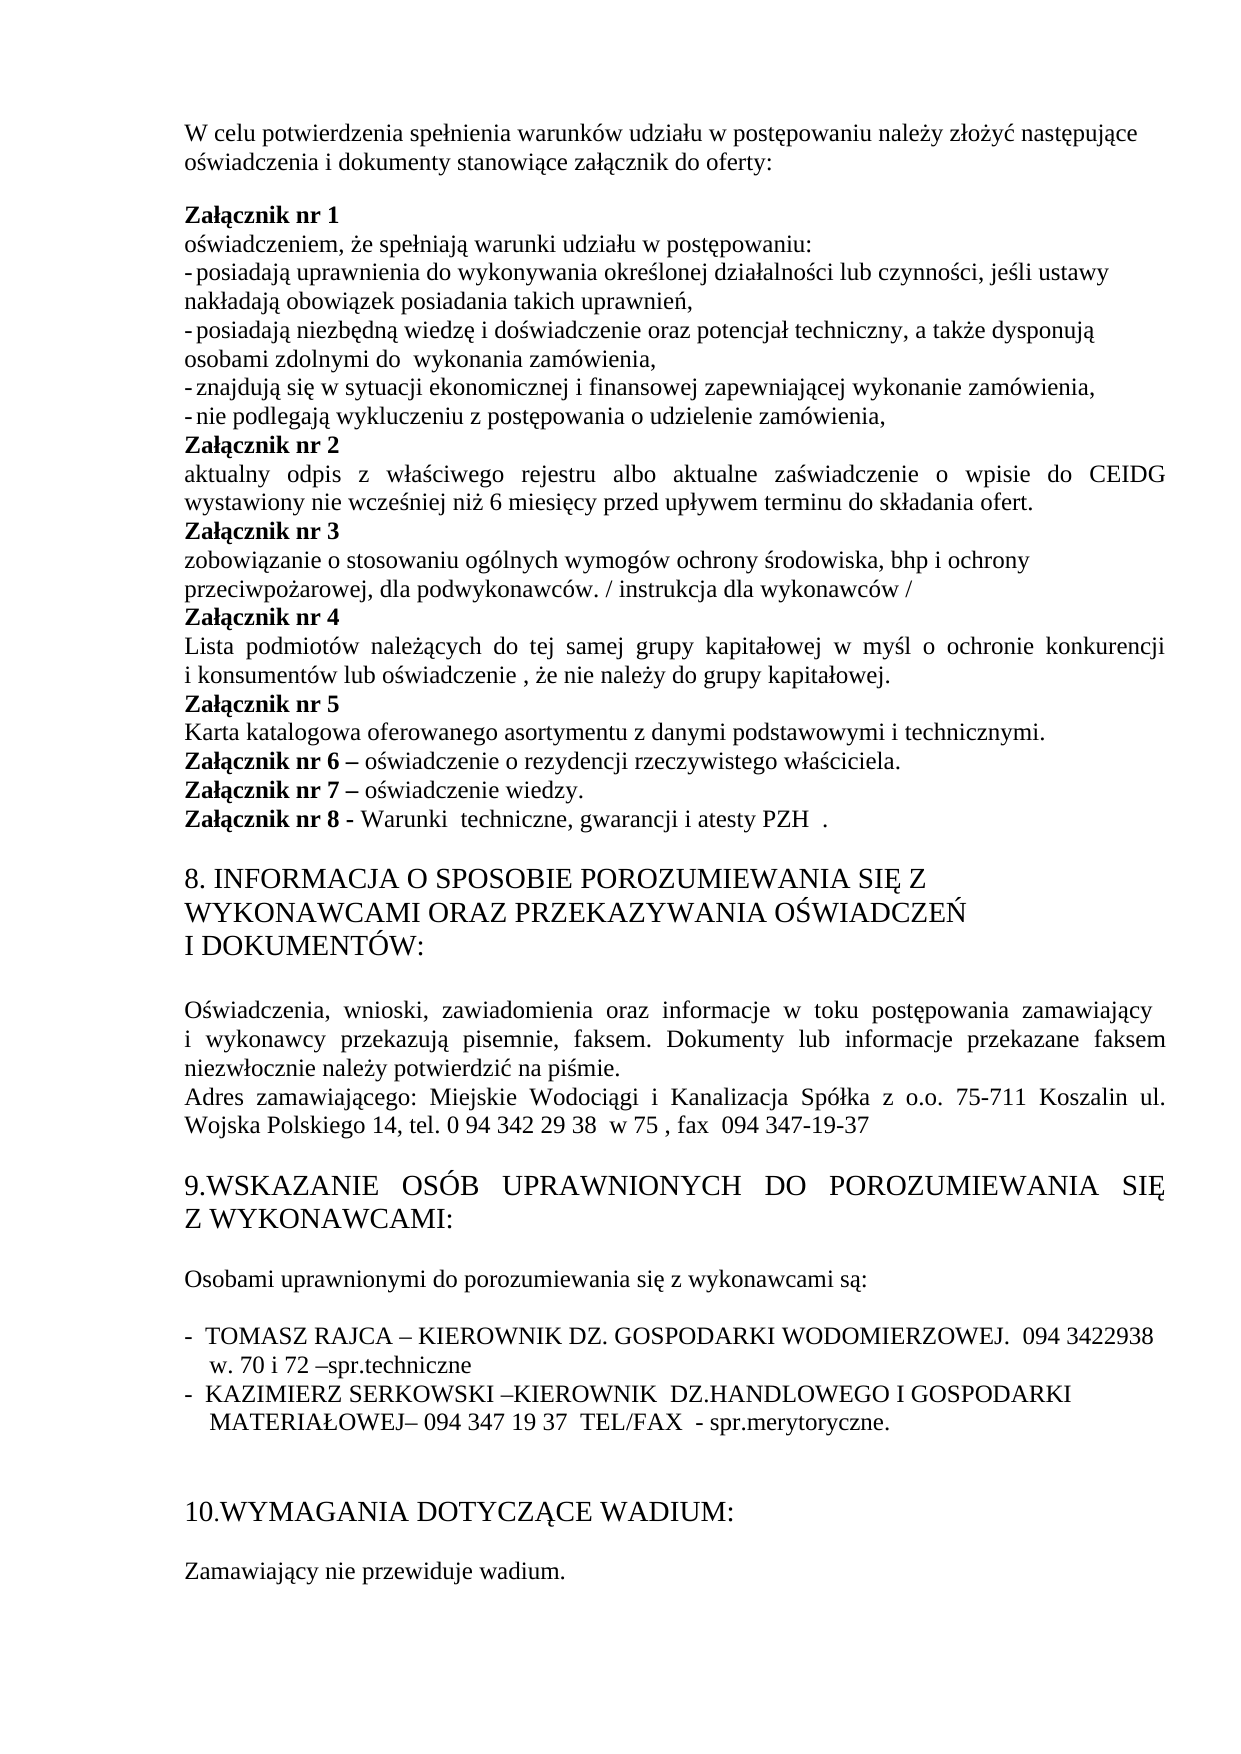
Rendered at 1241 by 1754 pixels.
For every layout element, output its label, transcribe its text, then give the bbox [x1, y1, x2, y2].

text Karta katalogowa oferowanego asortymentu z danymi podstawowymi i technicznymi. [184, 717, 1167, 746]
text Załącznik nr 6 – oświadczenie o rezydencji rzeczywistego właściciela. [184, 746, 1167, 775]
text Załącznik nr 2 [184, 430, 1167, 459]
text Osobami uprawnionymi do porozumiewania się z wykonawcami są: [184, 1264, 1167, 1292]
text Załącznik nr 5 [184, 689, 1167, 717]
text Załącznik nr 3 [184, 516, 1167, 545]
text 9.WSKAZANIE OSÓB UPRAWNIONYCH DO POROZUMIEWANIA SIĘ Z WYKONAWCAMI: [184, 1168, 1167, 1235]
text Załącznik nr 7 – oświadczenie wiedzy. [184, 775, 1167, 804]
list posiadają niezbędną wiedzę i doświadczenie oraz potencjał techniczny, a także dysponują osobami zdolnymi do wykonania zamówienia, [184, 315, 1167, 372]
text - TOMASZ RAJCA – KIEROWNIK DZ. GOSPODARKI WODOMIERZOWEJ. 094 3422938 [184, 1321, 1167, 1350]
text Załącznik nr 8 - Warunki techniczne, gwarancji i atesty PZH . [184, 804, 1167, 832]
text Załącznik nr 4 [184, 602, 1167, 631]
text Adres zamawiającego: Miejskie Wodociągi i Kanalizacja Spółka z o.o. 75-711 Koszalin ul. Wojska Polskiego 14, tel. 0 94 342 29 38 w 75 , fax 094 347-19-37 [184, 1082, 1167, 1139]
text oświadczeniem, że spełniają warunki udziału w postępowaniu: [184, 229, 1167, 257]
text Załącznik nr 1 [184, 200, 1167, 229]
text I DOKUMENTÓW: [184, 928, 1167, 962]
text aktualny odpis z właściwego rejestru albo aktualne zaświadczenie o wpisie do CEIDG wystawiony nie wcześniej niż 6 miesięcy przed upływem terminu do składania ofert. [184, 459, 1167, 516]
text W celu potwierdzenia spełnienia warunków udziału w postępowaniu należy złożyć następujące oświadczenia i dokumenty stanowiące załącznik do oferty: [184, 118, 1167, 176]
text 8. INFORMACJA O SPOSOBIE POROZUMIEWANIA SIĘ Z WYKONAWCAMI ORAZ PRZEKAZYWANIA OŚWIADCZEŃ [184, 861, 1167, 928]
text zobowiązanie o stosowaniu ogólnych wymogów ochrony środowiska, bhp i ochrony przeciwpożarowej, dla podwykonawców. / instrukcja dla wykonawców / [184, 545, 1167, 602]
text Lista podmiotów należących do tej samej grupy kapitałowej w myśl o ochronie konkurencji i konsumentów lub oświadczenie , że nie należy do grupy kapitałowej. [184, 631, 1167, 689]
text Zamawiający nie przewiduje wadium. [184, 1556, 1167, 1585]
text - KAZIMIERZ SERKOWSKI –KIEROWNIK DZ.HANDLOWEGO I GOSPODARKI [184, 1379, 1167, 1407]
list posiadają uprawnienia do wykonywania określonej działalności lub czynności, jeśli ustawy nakładają obowiązek posiadania takich uprawnień, [184, 257, 1167, 315]
list znajdują się w sytuacji ekonomicznej i finansowej zapewniającej wykonanie zamówienia, [184, 372, 1167, 401]
list nie podlegają wykluczeniu z postępowania o udzielenie zamówienia, [184, 401, 1167, 430]
text w. 70 i 72 –spr.techniczne [184, 1350, 1167, 1379]
text Oświadczenia, wnioski, zawiadomienia oraz informacje w toku postępowania zamawiający i wykonawcy przekazują pisemnie, faksem. Dokumenty lub informacje przekazane faksem niezwłocznie należy potwierdzić na piśmie. [184, 995, 1167, 1082]
text 10.WYMAGANIA DOTYCZĄCE WADIUM: [184, 1494, 1167, 1527]
text MATERIAŁOWEJ– 094 347 19 37 TEL/FAX - spr.merytoryczne. [184, 1407, 1167, 1436]
